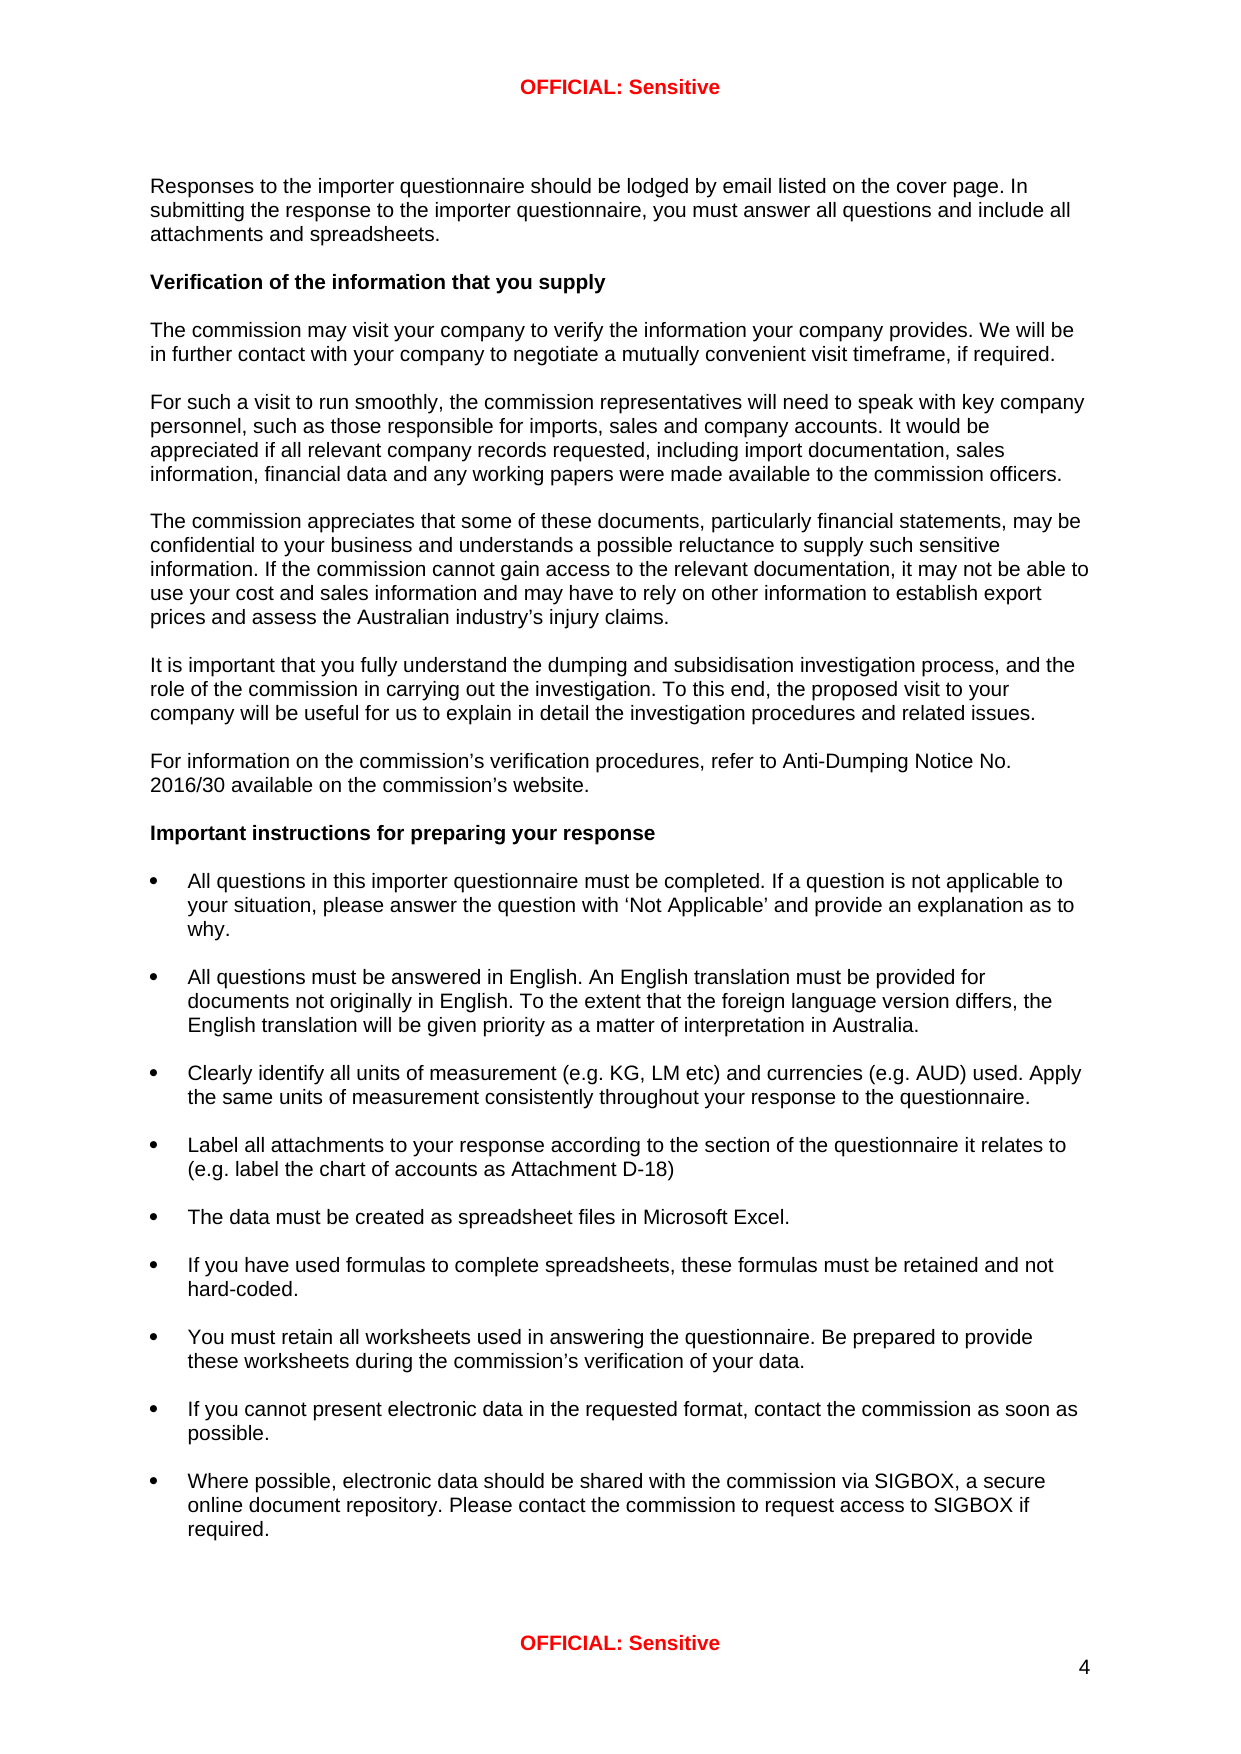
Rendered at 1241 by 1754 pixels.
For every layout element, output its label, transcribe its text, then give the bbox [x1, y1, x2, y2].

list If you cannot present electronic data in the requested format, contact the commission as soon as possible. [150, 1397, 1090, 1444]
list You must retain all worksheets used in answering the questionnaire. Be prepared to provide these worksheets during the commission’s verification of your data. [150, 1324, 1090, 1373]
text The commission may visit your company to verify the information your company provides. We will be in further contact with your company to negotiate a mutually convenient visit timeframe, if required. [150, 318, 1090, 366]
list All questions must be answered in English. An English translation must be provided for documents not originally in English. To the extent that the foreign language version differs, the English translation will be given priority as a matter of interpretation in Australia. [150, 965, 1090, 1037]
text Responses to the importer questionnaire should be lodged by email listed on the cover page. In submitting the response to the importer questionnaire, you must answer all questions and include all attachments and spreadsheets. [150, 174, 1090, 246]
text Verification of the information that you supply [150, 270, 1090, 294]
text It is important that you fully understand the dumping and subsidisation investigation process, and the role of the commission in carrying out the investigation. To this end, the proposed visit to your company will be useful for us to explain in detail the investigation procedures and related issues. [150, 653, 1090, 725]
list All questions in this importer questionnaire must be completed. If a question is not applicable to your situation, please answer the question with ‘Not Applicable’ and provide an explanation as to why. [150, 869, 1090, 941]
text For information on the commission’s verification procedures, refer to Anti-Dumping Notice No. 2016/30 available on the commission’s website. [150, 749, 1090, 797]
list Where possible, electronic data should be shared with the commission via SIGBOX, a secure online document repository. Please contact the commission to request access to SIGBOX if required. [150, 1468, 1090, 1541]
text For such a visit to run smoothly, the commission representatives will need to speak with key company personnel, such as those responsible for imports, sales and company accounts. It would be appreciated if all relevant company records requested, including import documentation, sales information, financial data and any working papers were made available to the commission officers. [150, 389, 1090, 485]
list If you have used formulas to complete spreadsheets, these formulas must be retained and not hard-coded. [150, 1253, 1090, 1301]
list Clearly identify all units of measurement (e.g. KG, LM etc) and currencies (e.g. AUD) used. Apply the same units of measurement consistently throughout your response to the questionnaire. [150, 1061, 1090, 1109]
list Label all attachments to your response according to the section of the questionnaire it relates to (e.g. label the chart of accounts as Attachment D-18) [150, 1133, 1090, 1181]
text The commission appreciates that some of these documents, particularly financial statements, may be confidential to your business and understands a possible reluctance to supply such sensitive information. If the commission cannot gain access to the relevant documentation, it may not be able to use your cost and sales information and may have to rely on other information to establish export prices and assess the Australian industry’s injury claims. [150, 509, 1090, 629]
text Important instructions for preparing your response [150, 821, 1090, 845]
list The data must be created as spreadsheet files in Microsoft Excel. [150, 1204, 1090, 1229]
